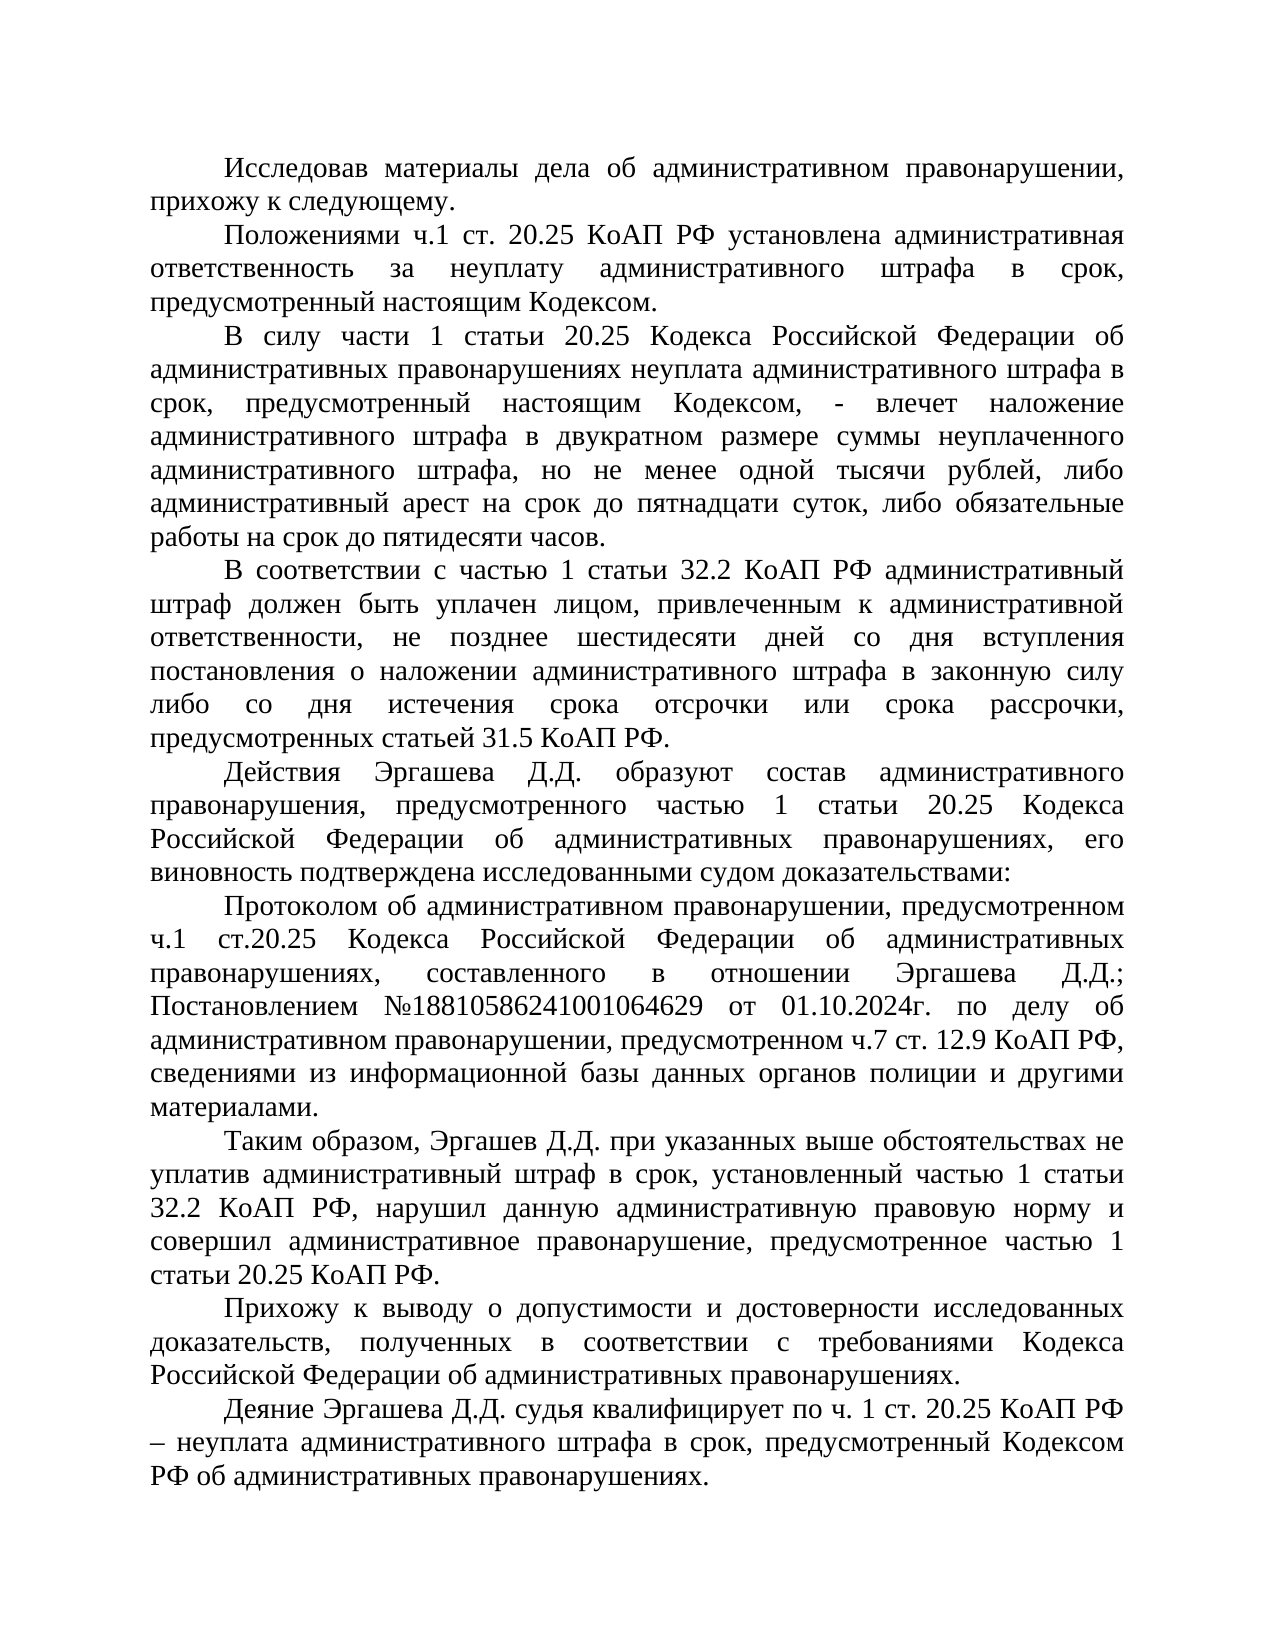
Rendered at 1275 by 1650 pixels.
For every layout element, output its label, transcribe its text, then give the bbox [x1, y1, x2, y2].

text Прихожу к выводу о допустимости и достоверности исследованных доказательств, полученных в соответствии с требованиями Кодекса Российской Федерации об административных правонарушениях. [150, 1290, 1125, 1391]
text Исследовав материалы дела об административном правонарушении, прихожу к следующему. [150, 150, 1125, 217]
text В соответствии с частью 1 статьи 32.2 КоАП РФ административный штраф должен быть уплачен лицом, привлеченным к административной ответственности, не позднее шестидесяти дней со дня вступления постановления о наложении административного штрафа в законную силу либо со дня истечения срока отсрочки или срока рассрочки, предусмотренных статьей 31.5 КоАП РФ. [150, 552, 1125, 754]
text Положениями ч.1 ст. 20.25 КоАП РФ установлена административная ответственность за неуплату административного штрафа в срок, предусмотренный настоящим Кодексом. [150, 217, 1125, 318]
text Протоколом об административном правонарушении, предусмотренном ч.1 ст.20.25 Кодекса Российской Федерации об административных правонарушениях, составленного в отношении Эргашева Д.Д.; Постановлением №18810586241001064629 от 01.10.2024г. по делу об административном правонарушении, предусмотренном ч.7 ст. 12.9 КоАП РФ, сведениями из информационной базы данных органов полиции и другими материалами. [150, 888, 1125, 1123]
text Деяние Эргашева Д.Д. судья квалифицирует по ч. 1 ст. 20.25 КоАП РФ – неуплата административного штрафа в срок, предусмотренный Кодексом РФ об административных правонарушениях. [150, 1391, 1125, 1492]
text Таким образом, Эргашев Д.Д. при указанных выше обстоятельствах не уплатив административный штраф в срок, установленный частью 1 статьи 32.2 КоАП РФ, нарушил данную административную правовую норму и совершил административное правонарушение, предусмотренное частью 1 статьи 20.25 КоАП РФ. [150, 1123, 1125, 1290]
text Действия Эргашева Д.Д. образуют состав административного правонарушения, предусмотренного частью 1 статьи 20.25 Кодекса Российской Федерации об административных правонарушениях, его виновность подтверждена исследованными судом доказательствами: [150, 754, 1125, 888]
text В силу части 1 статьи 20.25 Кодекса Российской Федерации об административных правонарушениях неуплата административного штрафа в срок, предусмотренный настоящим Кодексом, - влечет наложение административного штрафа в двукратном размере суммы неуплаченного административного штрафа, но не менее одной тысячи рублей, либо административный арест на срок до пятнадцати суток, либо обязательные работы на срок до пятидесяти часов. [150, 318, 1125, 552]
